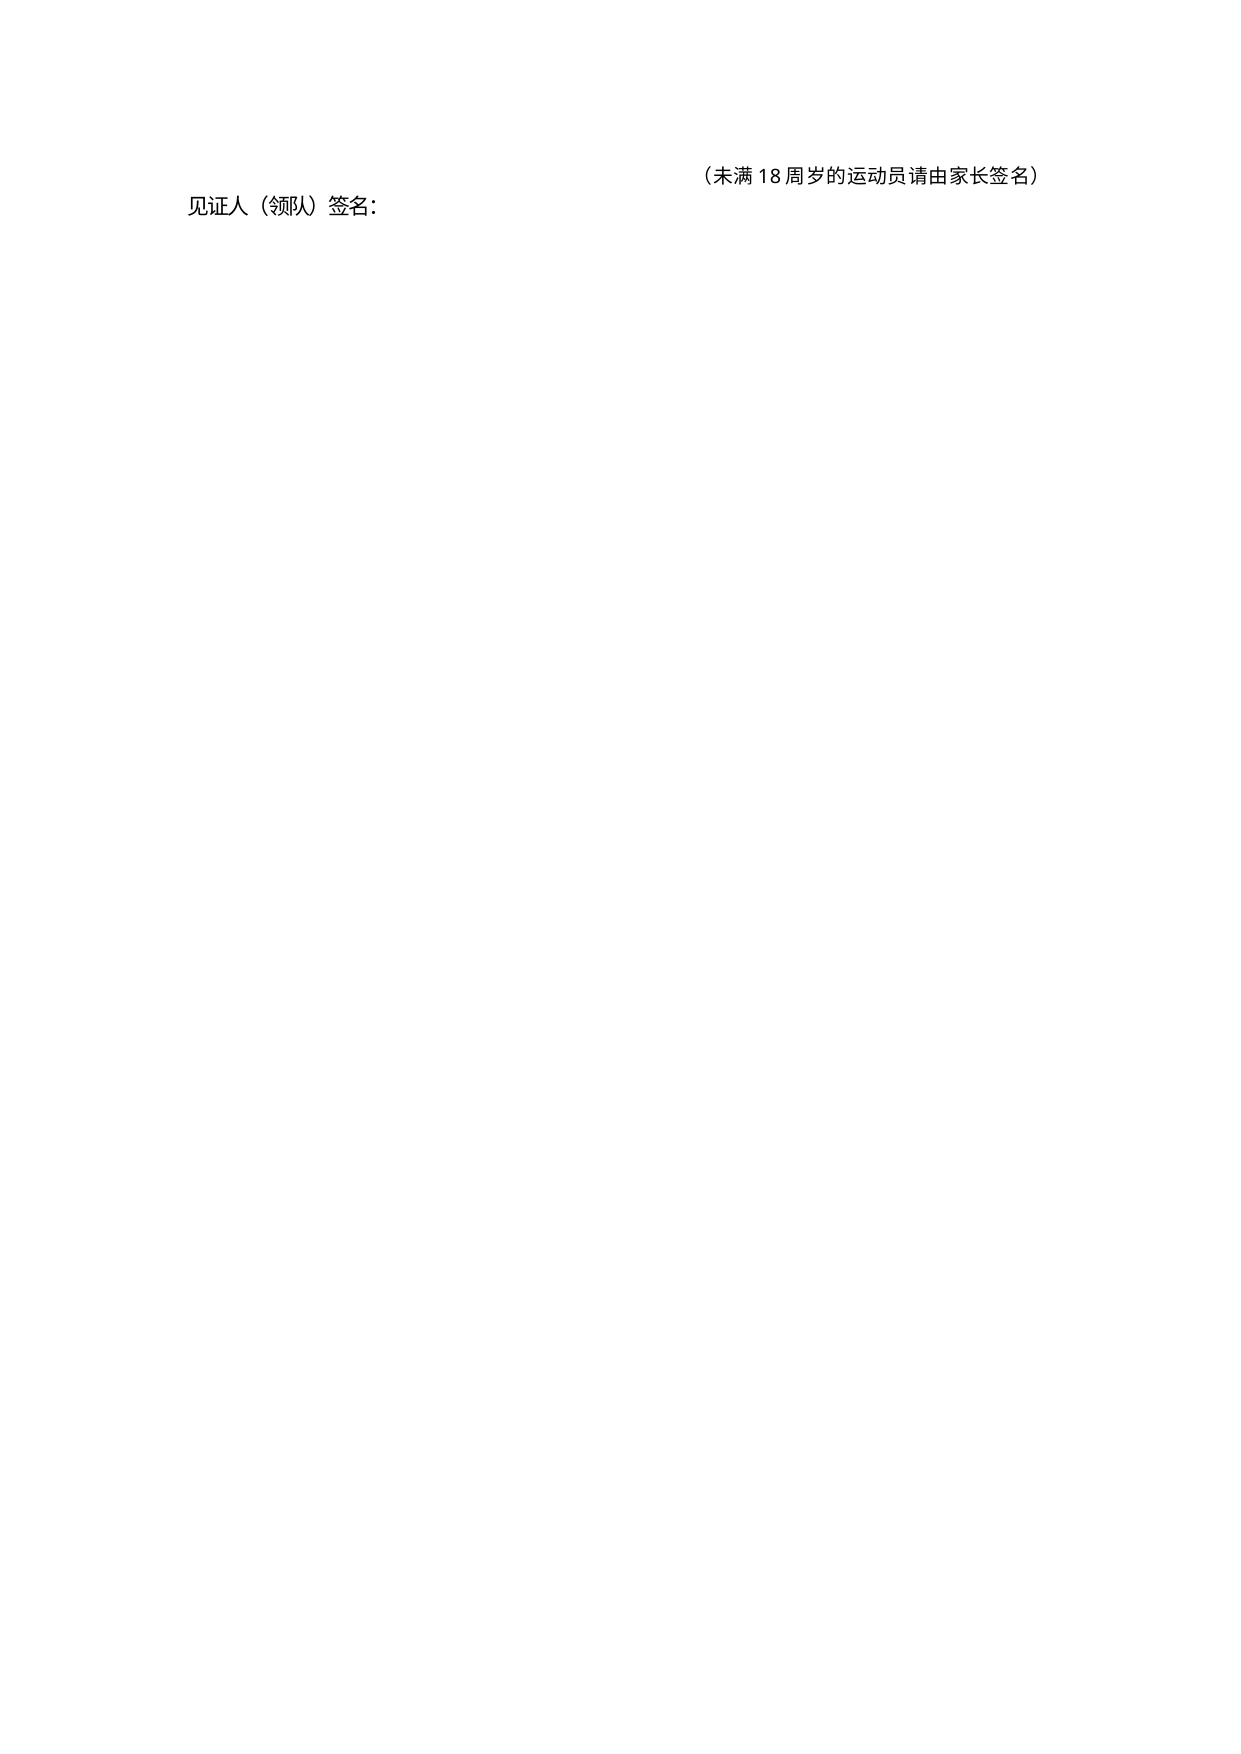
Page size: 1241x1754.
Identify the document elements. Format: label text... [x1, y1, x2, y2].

text 见证人（领队）签名： [187, 189, 1053, 221]
text （未满18周岁的运动员请由家长签名） [187, 162, 1053, 189]
